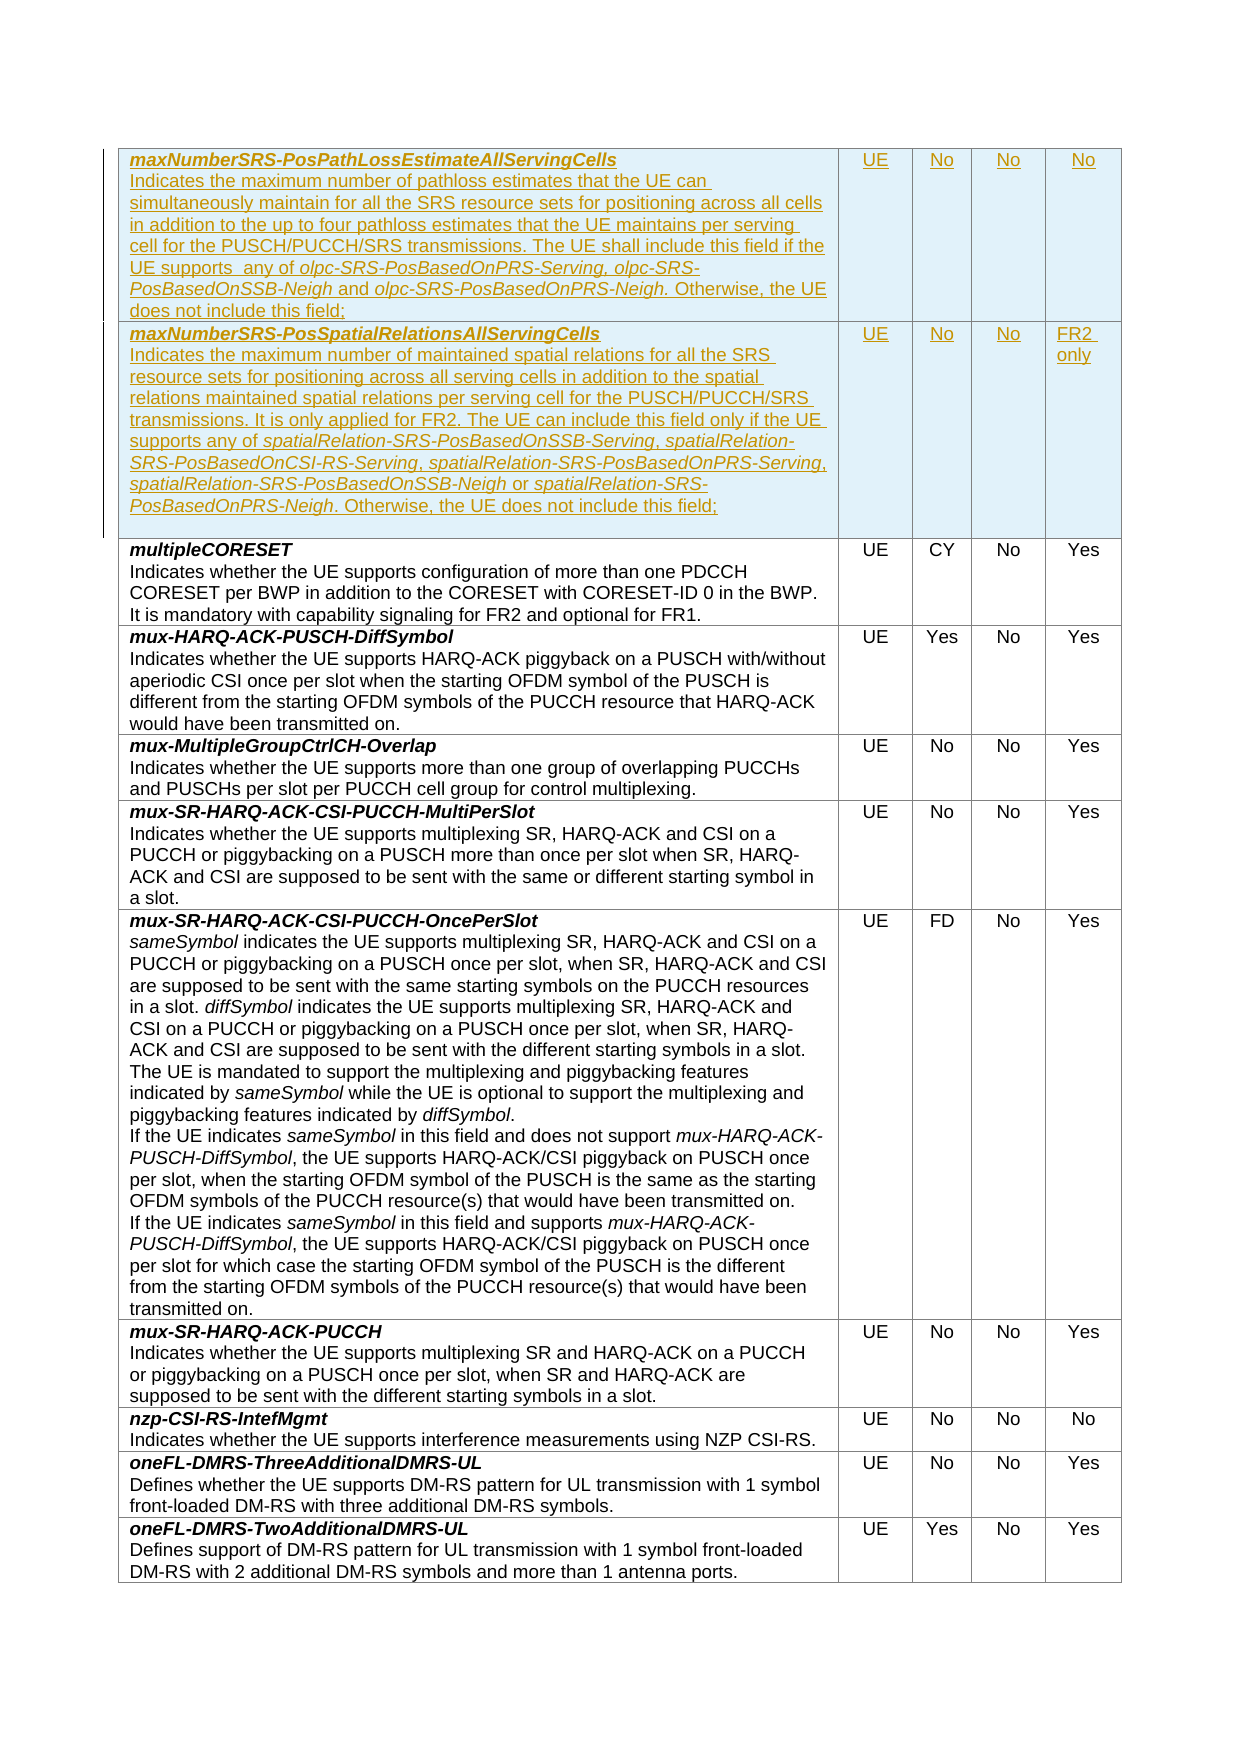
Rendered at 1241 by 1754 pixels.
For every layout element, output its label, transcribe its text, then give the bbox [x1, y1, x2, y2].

table_cell Yes [913, 1518, 971, 1582]
table_cell mux-SR-HARQ-ACK-CSI-PUCCH-MultiPerSlot Indicates whether the UE supports multiplexing SR, HARQ-ACK and CSI on a PUCCH or piggybacking on a PUSCH more than once per slot when SR, HARQ-ACK and CSI are supposed to be sent with the same or different starting symbol in a slot. [119, 801, 838, 909]
table_cell CY [913, 539, 971, 625]
table_cell Yes [1046, 539, 1121, 625]
table_cell UE [839, 1452, 912, 1517]
table_cell UE [839, 626, 912, 734]
table_cell mux-SR-HARQ-ACK-PUCCH Indicates whether the UE supports multiplexing SR and HARQ-ACK on a PUCCH or piggybacking on a PUSCH once per slot, when SR and HARQ-ACK are supposed to be sent with the different starting symbols in a slot. [119, 1320, 838, 1407]
table_cell No [972, 1518, 1045, 1582]
table_cell Yes [1046, 1452, 1121, 1517]
table_cell No [972, 801, 1045, 909]
table_cell No [972, 1320, 1045, 1407]
table_cell No [972, 735, 1045, 800]
table_cell No [913, 801, 971, 909]
table_cell UE [839, 1320, 912, 1407]
table_cell No [972, 626, 1045, 734]
table_cell No [1046, 1408, 1121, 1451]
table_cell No [913, 1452, 971, 1517]
table_cell multipleCORESET Indicates whether the UE supports configuration of more than one PDCCH CORESET per BWP in addition to the CORESET with CORESET-ID 0 in the BWP. It is mandatory with capability signaling for FR2 and optional for FR1. [119, 539, 838, 625]
table_cell mux-MultipleGroupCtrlCH-Overlap Indicates whether the UE supports more than one group of overlapping PUCCHs and PUSCHs per slot per PUCCH cell group for control multiplexing. [119, 735, 838, 800]
table_cell UE [839, 910, 912, 1319]
table_cell No [913, 735, 971, 800]
table_cell mux-SR-HARQ-ACK-CSI-PUCCH-OncePerSlot sameSymbol indicates the UE supports multiplexing SR, HARQ-ACK and CSI on a PUCCH or piggybacking on a PUSCH once per slot, when SR, HARQ-ACK and CSI are supposed to be sent with the same starting symbols on the PUCCH resources in a slot. diffSymbol indicates the UE supports multiplexing SR, HARQ-ACK and CSI on a PUCCH or piggybacking on a PUSCH once per slot, when SR, HARQ-ACK and CSI are supposed to be sent with the different starting symbols in a slot. The UE is mandated to support the multiplexing and piggybacking features indicated by sameSymbol while the UE is optional to support the multiplexing and piggybacking features indicated by diffSymbol. If the UE indicates sameSymbol in this field and does not support mux-HARQ-ACK-PUSCH-DiffSymbol, the UE supports HARQ-ACK/CSI piggyback on PUSCH once per slot, when the starting OFDM symbol of the PUSCH is the same as the starting OFDM symbols of the PUCCH resource(s) that would have been transmitted on. If the UE indicates sameSymbol in this field and supports mux-HARQ-ACK-PUSCH-DiffSymbol, the UE supports HARQ-ACK/CSI piggyback on PUSCH once per slot for which case the starting OFDM symbol of the PUSCH is the different from the starting OFDM symbols of the PUCCH resource(s) that would have been transmitted on. [119, 910, 838, 1319]
table_cell Yes [1046, 1320, 1121, 1407]
table_cell UE [839, 1408, 912, 1451]
table_cell No [913, 1320, 971, 1407]
table_cell FD [913, 910, 971, 1319]
table_cell UE [839, 539, 912, 625]
table_cell UE [839, 801, 912, 909]
table_cell No [972, 910, 1045, 1319]
table_cell oneFL-DMRS-TwoAdditionalDMRS-UL Defines support of DM-RS pattern for UL transmission with 1 symbol front-loaded DM-RS with 2 additional DM-RS symbols and more than 1 antenna ports. [119, 1518, 838, 1582]
table_cell No [972, 1452, 1045, 1517]
table_cell Yes [913, 626, 971, 734]
table_cell No [972, 1408, 1045, 1451]
table_cell Yes [1046, 626, 1121, 734]
table_cell UE [839, 1518, 912, 1582]
table_cell nzp-CSI-RS-IntefMgmt Indicates whether the UE supports interference measurements using NZP CSI-RS. [119, 1408, 838, 1451]
table_cell mux-HARQ-ACK-PUSCH-DiffSymbol Indicates whether the UE supports HARQ-ACK piggyback on a PUSCH with/without aperiodic CSI once per slot when the starting OFDM symbol of the PUSCH is different from the starting OFDM symbols of the PUCCH resource that HARQ-ACK would have been transmitted on. [119, 626, 838, 734]
table_cell Yes [1046, 1518, 1121, 1582]
table_cell No [972, 539, 1045, 625]
table_cell Yes [1046, 735, 1121, 800]
table_cell UE [839, 735, 912, 800]
table_cell Yes [1046, 801, 1121, 909]
table_cell Yes [1046, 910, 1121, 1319]
table_cell oneFL-DMRS-ThreeAdditionalDMRS-UL Defines whether the UE supports DM-RS pattern for UL transmission with 1 symbol front-loaded DM-RS with three additional DM-RS symbols. [119, 1452, 838, 1517]
table_cell No [913, 1408, 971, 1451]
